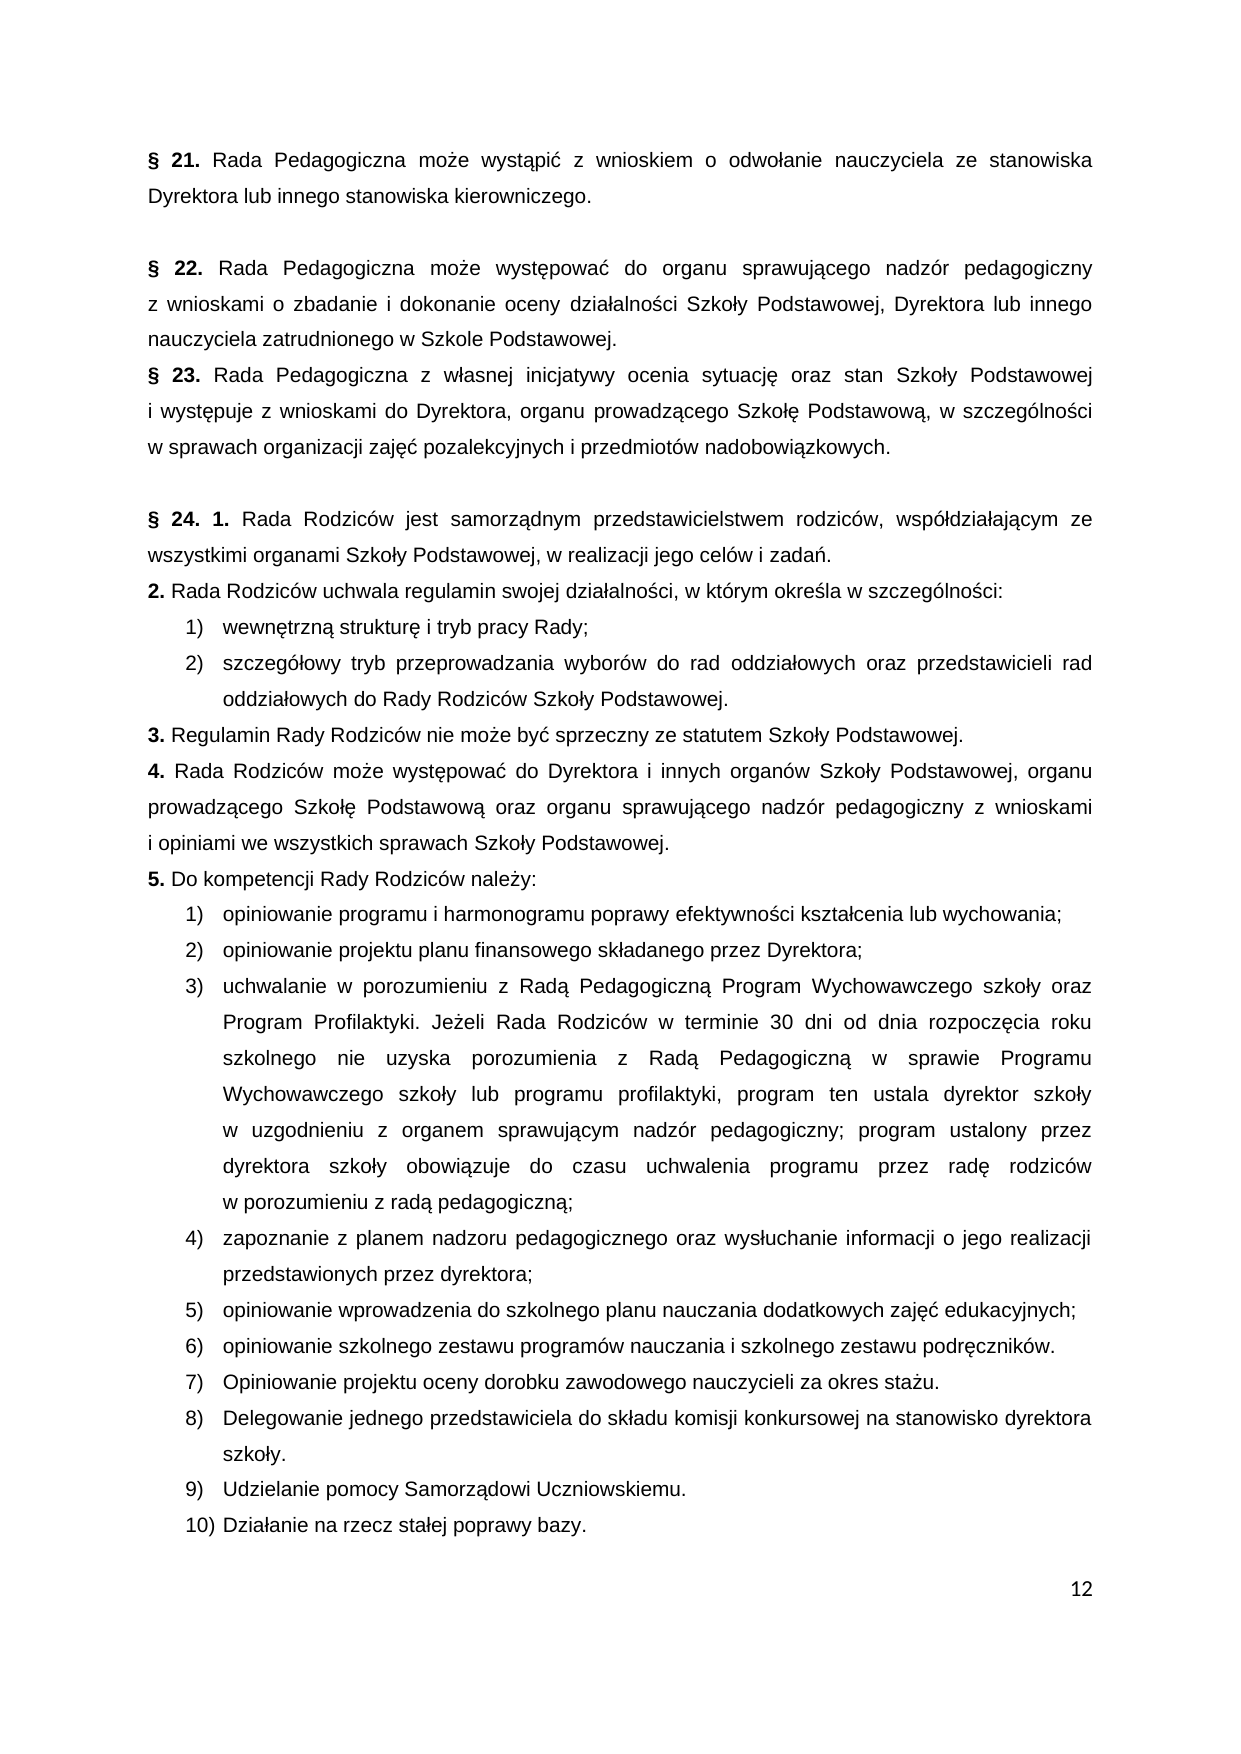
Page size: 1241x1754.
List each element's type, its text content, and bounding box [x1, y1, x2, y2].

list Udzielanie pomocy Samorządowi Uczniowskiemu. [185, 1477, 1093, 1501]
text 5. Do kompetencji Rady Rodziców należy: [148, 866, 1093, 890]
list zapoznanie z planem nadzoru pedagogicznego oraz wysłuchanie informacji o jego realizacji przedstawionych przez dyrektora; [185, 1226, 1093, 1286]
text 2. Rada Rodziców uchwala regulamin swojej działalności, w którym określa w szczególności: [148, 579, 1093, 603]
list Delegowanie jednego przedstawiciela do składu komisji konkursowej na stanowisko dyrektora szkoły. [185, 1405, 1093, 1465]
list szczegółowy tryb przeprowadzania wyborów do rad oddziałowych oraz przedstawicieli rad oddziałowych do Rady Rodziców Szkoły Podstawowej. [185, 651, 1093, 711]
text § 22. Rada Pedagogiczna może występować do organu sprawującego nadzór pedagogiczny z wnioskami o zbadanie i dokonanie oceny działalności Szkoły Podstawowej, Dyrektora lub innego nauczyciela zatrudnionego w Szkole Podstawowej. [148, 255, 1093, 351]
list opiniowanie projektu planu finansowego składanego przez Dyrektora; [185, 938, 1093, 962]
list uchwalanie w porozumieniu z Radą Pedagogiczną Program Wychowawczego szkoły oraz Program Profilaktyki. Jeżeli Rada Rodziców w terminie 30 dni od dnia rozpoczęcia roku szkolnego nie uzyska porozumienia z Radą Pedagogiczną w sprawie Programu Wychowawczego szkoły lub programu profilaktyki, program ten ustala dyrektor szkoły w uzgodnieniu z organem sprawującym nadzór pedagogiczny; program ustalony przez dyrektora szkoły obowiązuje do czasu uchwalenia programu przez radę rodziców w porozumieniu z radą pedagogiczną; [185, 974, 1093, 1214]
text 4. Rada Rodziców może występować do Dyrektora i innych organów Szkoły Podstawowej, organu prowadzącego Szkołę Podstawową oraz organu sprawującego nadzór pedagogiczny z wnioskami i opiniami we wszystkich sprawach Szkoły Podstawowej. [148, 758, 1093, 854]
list wewnętrzną strukturę i tryb pracy Rady; [185, 615, 1093, 639]
text § 24. 1. Rada Rodziców jest samorządnym przedstawicielstwem rodziców, współdziałającym ze wszystkimi organami Szkoły Podstawowej, w realizacji jego celów i zadań. [148, 507, 1093, 567]
text 3. Regulamin Rady Rodziców nie może być sprzeczny ze statutem Szkoły Podstawowej. [148, 723, 1093, 747]
list Działanie na rzecz stałej poprawy bazy. [185, 1513, 1093, 1537]
list opiniowanie wprowadzenia do szkolnego planu nauczania dodatkowych zajęć edukacyjnych; [185, 1298, 1093, 1322]
list opiniowanie programu i harmonogramu poprawy efektywności kształcenia lub wychowania; [185, 902, 1093, 926]
text § 21. Rada Pedagogiczna może wystąpić z wnioskiem o odwołanie nauczyciela ze stanowiska Dyrektora lub innego stanowiska kierowniczego. [148, 148, 1093, 207]
list Opiniowanie projektu oceny dorobku zawodowego nauczycieli za okres stażu. [185, 1369, 1093, 1393]
list opiniowanie szkolnego zestawu programów nauczania i szkolnego zestawu podręczników. [185, 1333, 1093, 1357]
text § 23. Rada Pedagogiczna z własnej inicjatywy ocenia sytuację oraz stan Szkoły Podstawowej i występuje z wnioskami do Dyrektora, organu prowadzącego Szkołę Podstawową, w szczególności w sprawach organizacji zajęć pozalekcyjnych i przedmiotów nadobowiązkowych. [148, 363, 1093, 459]
